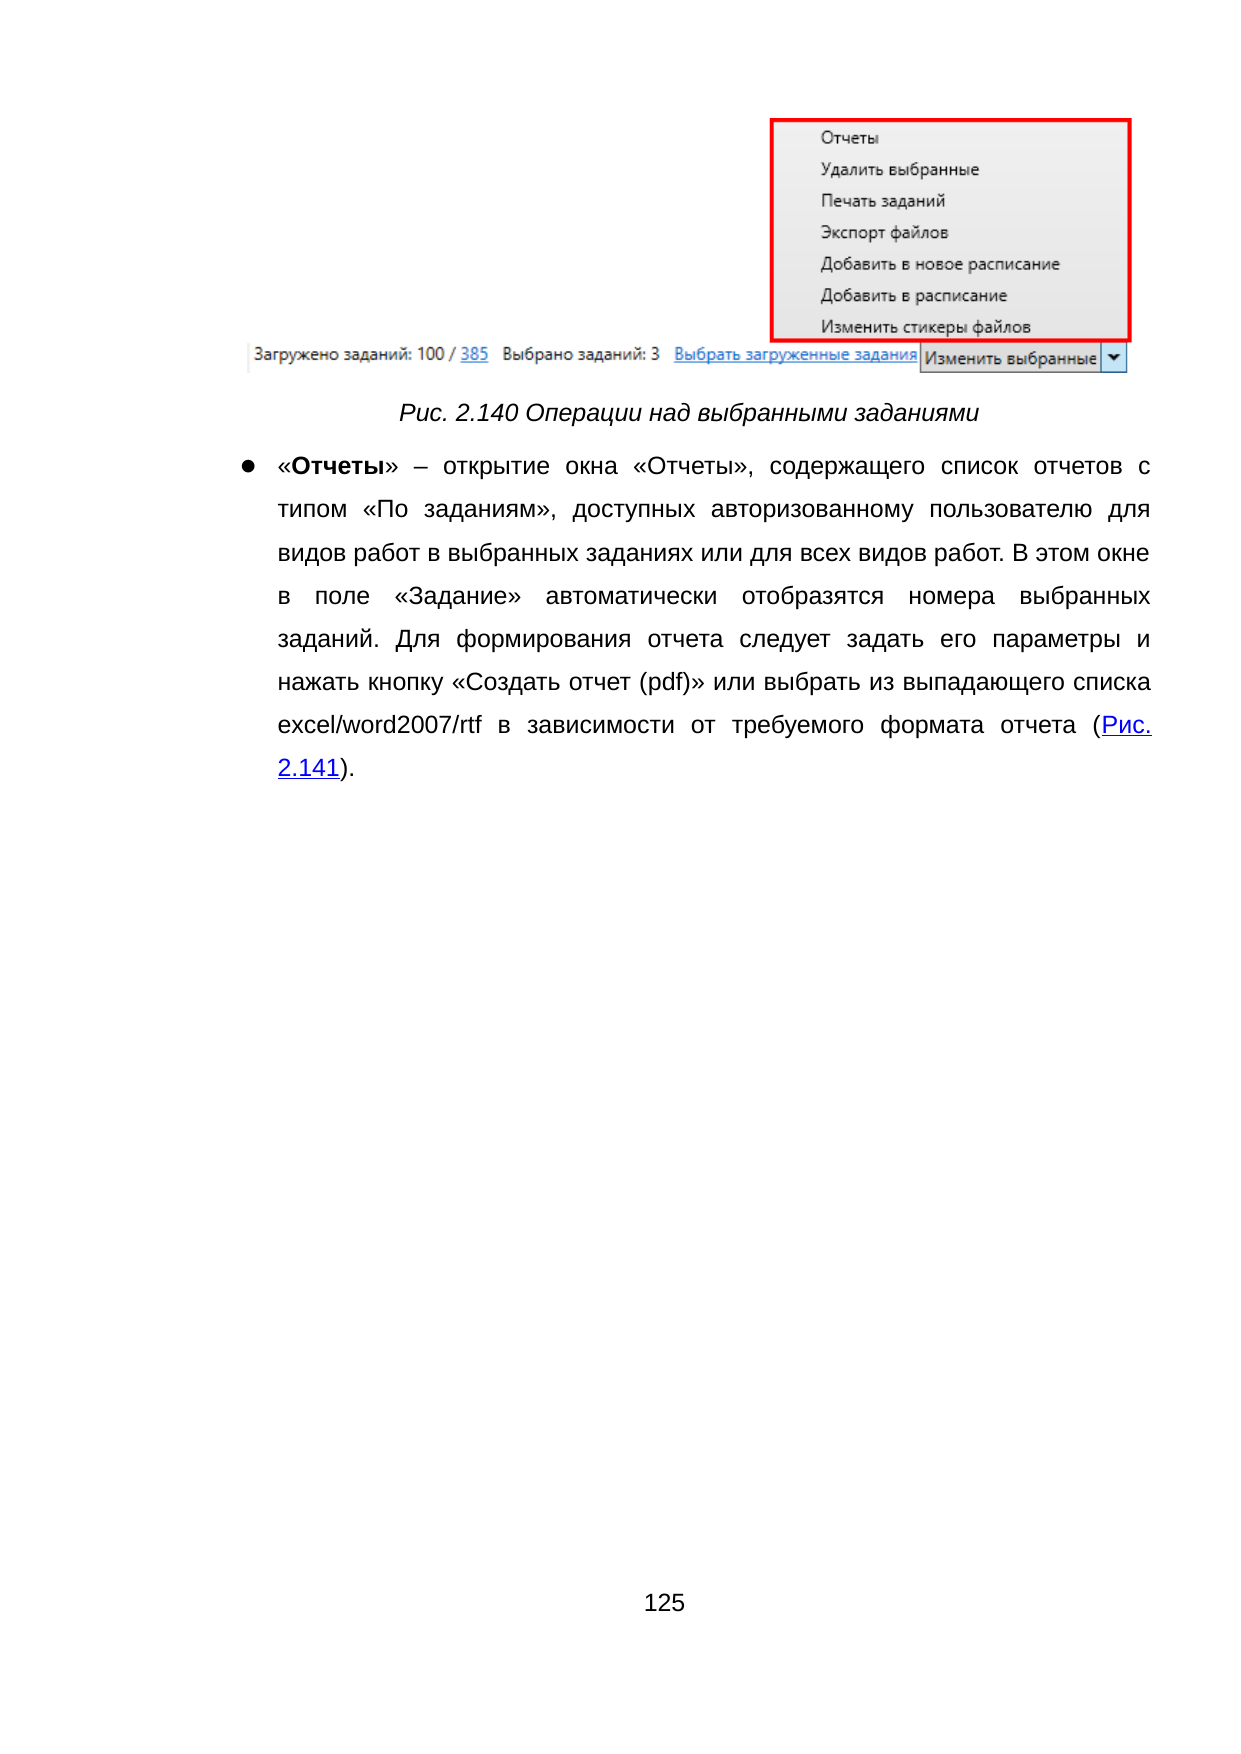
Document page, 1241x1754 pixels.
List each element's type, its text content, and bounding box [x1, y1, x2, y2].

text Рис. 2.140 Операции над выбранными заданиями [227, 398, 1152, 426]
picture [247, 118, 1132, 373]
list «Отчеты» – открытие окна «Отчеты», содержащего список отчетов с типом «По заданиям», доступных авторизованному пользователю для видов работ в выбранных заданиях или для всех видов работ. В этом окне в поле «Задание» автоматически отобразятся номера выбранных заданий. Для формирования отчета следует задать его параметры и нажать кнопку «Создать отчет (pdf)» или выбрать из выпадающего списка excel/word2007/rtf в зависимости от требуемого формата отчета (Рис. 2.141). [240, 451, 1152, 782]
